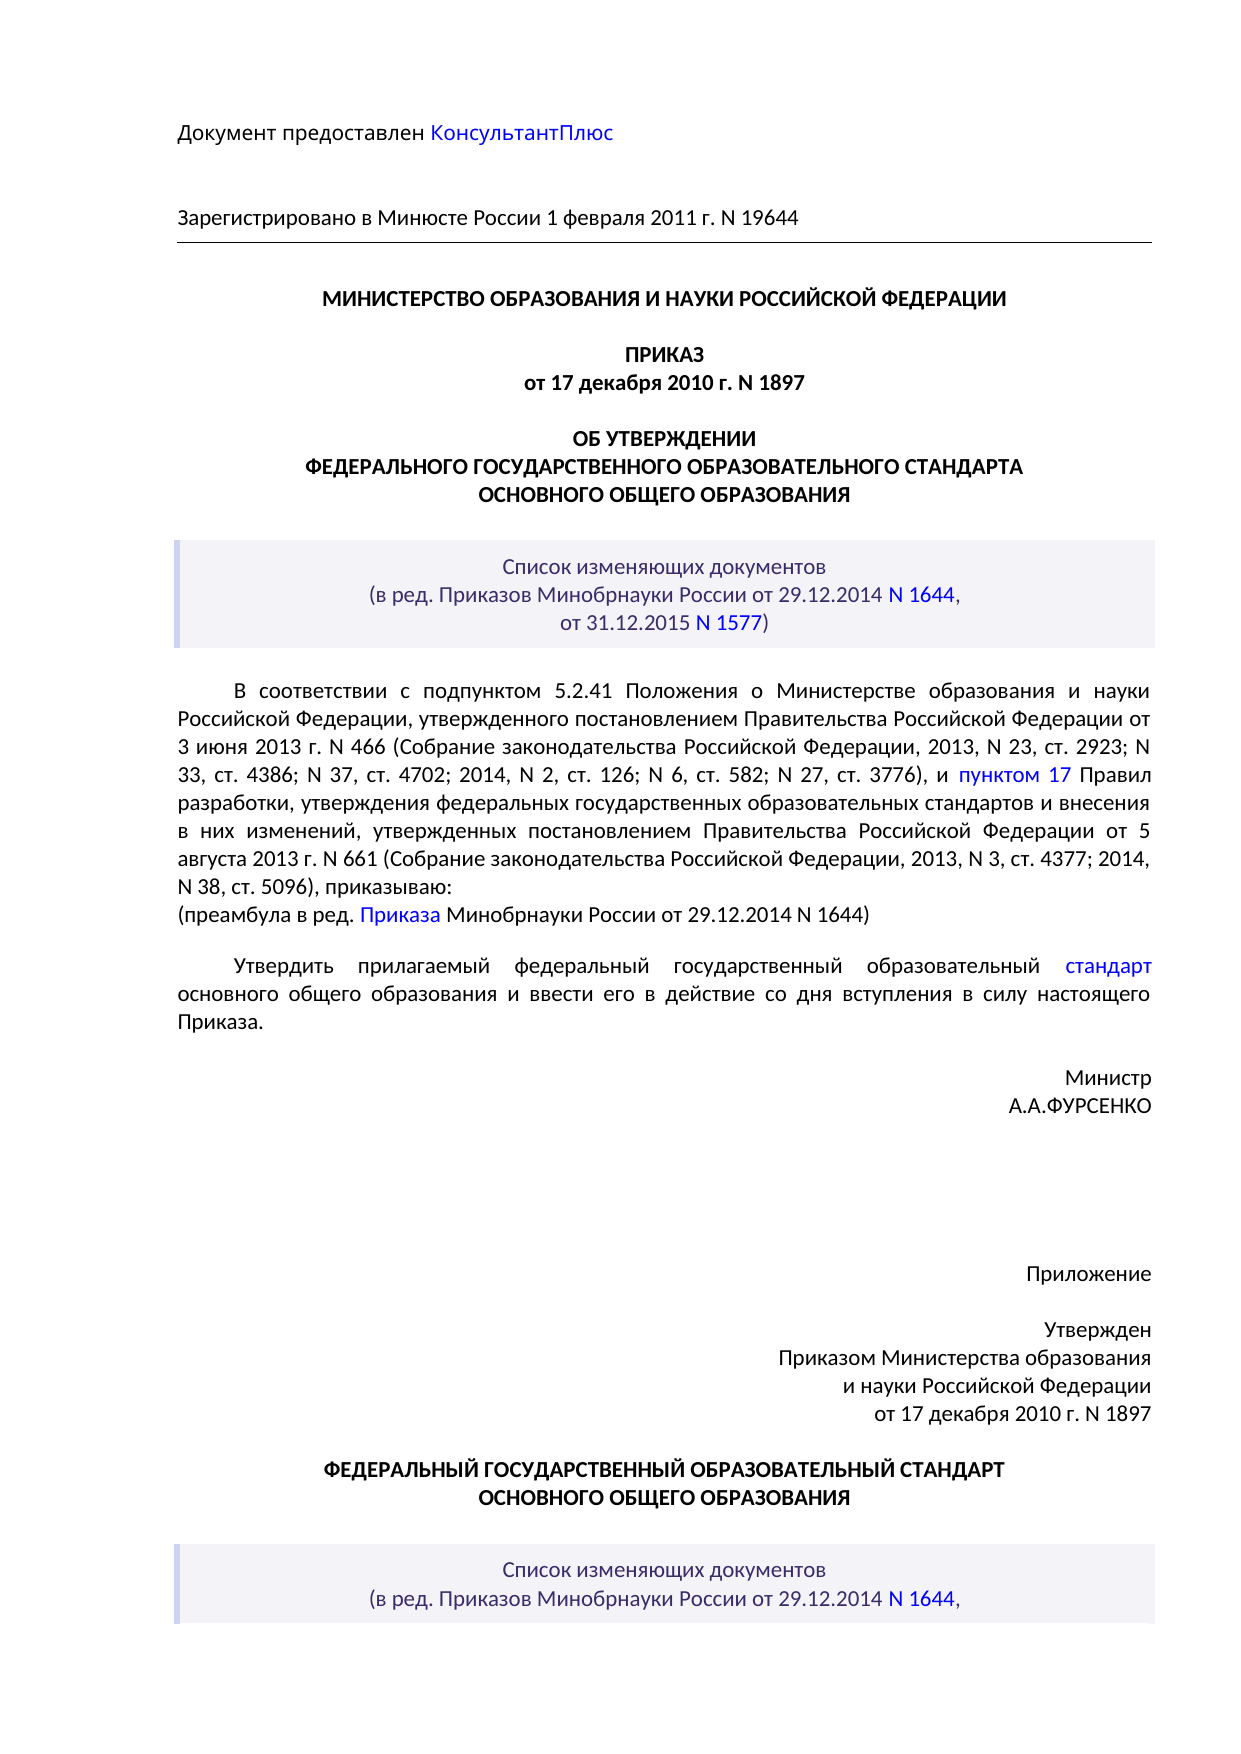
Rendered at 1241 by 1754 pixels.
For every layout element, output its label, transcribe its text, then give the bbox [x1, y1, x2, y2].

title от 17 декабря 2010 г. N 1897 [177, 368, 1152, 396]
text Приказом Министерства образования [177, 1343, 1152, 1371]
title ФЕДЕРАЛЬНОГО ГОСУДАРСТВЕННОГО ОБРАЗОВАТЕЛЬНОГО СТАНДАРТА [177, 452, 1152, 480]
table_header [180, 1544, 1149, 1623]
text и науки Российской Федерации [177, 1371, 1152, 1399]
title ОСНОВНОГО ОБЩЕГО ОБРАЗОВАНИЯ [177, 1483, 1152, 1512]
title ОБ УТВЕРЖДЕНИИ [177, 424, 1152, 452]
text Утвердить прилагаемый федеральный государственный образовательный стандарт основного общего образования и ввести его в действие со дня вступления в силу настоящего Приказа. [177, 951, 1152, 1035]
text Зарегистрировано в Минюсте России 1 февраля 2011 г. N 19644 [177, 203, 1152, 231]
text Министр [177, 1063, 1152, 1091]
text от 17 декабря 2010 г. N 1897 [177, 1399, 1152, 1427]
table_header Список изменяющих документов (в ред. Приказов Минобрнауки России от 29.12.2014 N 1644, от 31.12.2015 N 1577) [180, 540, 1149, 648]
title Документ предоставлен КонсультантПлюс [177, 118, 1152, 175]
title МИНИСТЕРСТВО ОБРАЗОВАНИЯ И НАУКИ РОССИЙСКОЙ ФЕДЕРАЦИИ [177, 284, 1152, 312]
text Приложение [177, 1259, 1152, 1287]
text В соответствии с подпунктом 5.2.41 Положения о Министерстве образования и науки Российской Федерации, утвержденного постановлением Правительства Российской Федерации от 3 июня 2013 г. N 466 (Собрание законодательства Российской Федерации, 2013, N 23, ст. 2923; N 33, ст. 4386; N 37, ст. 4702; 2014, N 2, ст. 126; N 6, ст. 582; N 27, ст. 3776), и пунктом 17 Правил разработки, утверждения федеральных государственных образовательных стандартов и внесения в них изменений, утвержденных постановлением Правительства Российской Федерации от 5 августа 2013 г. N 661 (Собрание законодательства Российской Федерации, 2013, N 3, ст. 4377; 2014, N 38, ст. 5096), приказываю: [177, 676, 1152, 900]
title ПРИКАЗ [177, 340, 1152, 368]
title ОСНОВНОГО ОБЩЕГО ОБРАЗОВАНИЯ [177, 480, 1152, 508]
text А.А.ФУРСЕНКО [177, 1091, 1152, 1119]
text Утвержден [177, 1315, 1152, 1343]
text (преамбула в ред. Приказа Минобрнауки России от 29.12.2014 N 1644) [177, 900, 1152, 928]
title ФЕДЕРАЛЬНЫЙ ГОСУДАРСТВЕННЫЙ ОБРАЗОВАТЕЛЬНЫЙ СТАНДАРТ [177, 1456, 1152, 1483]
